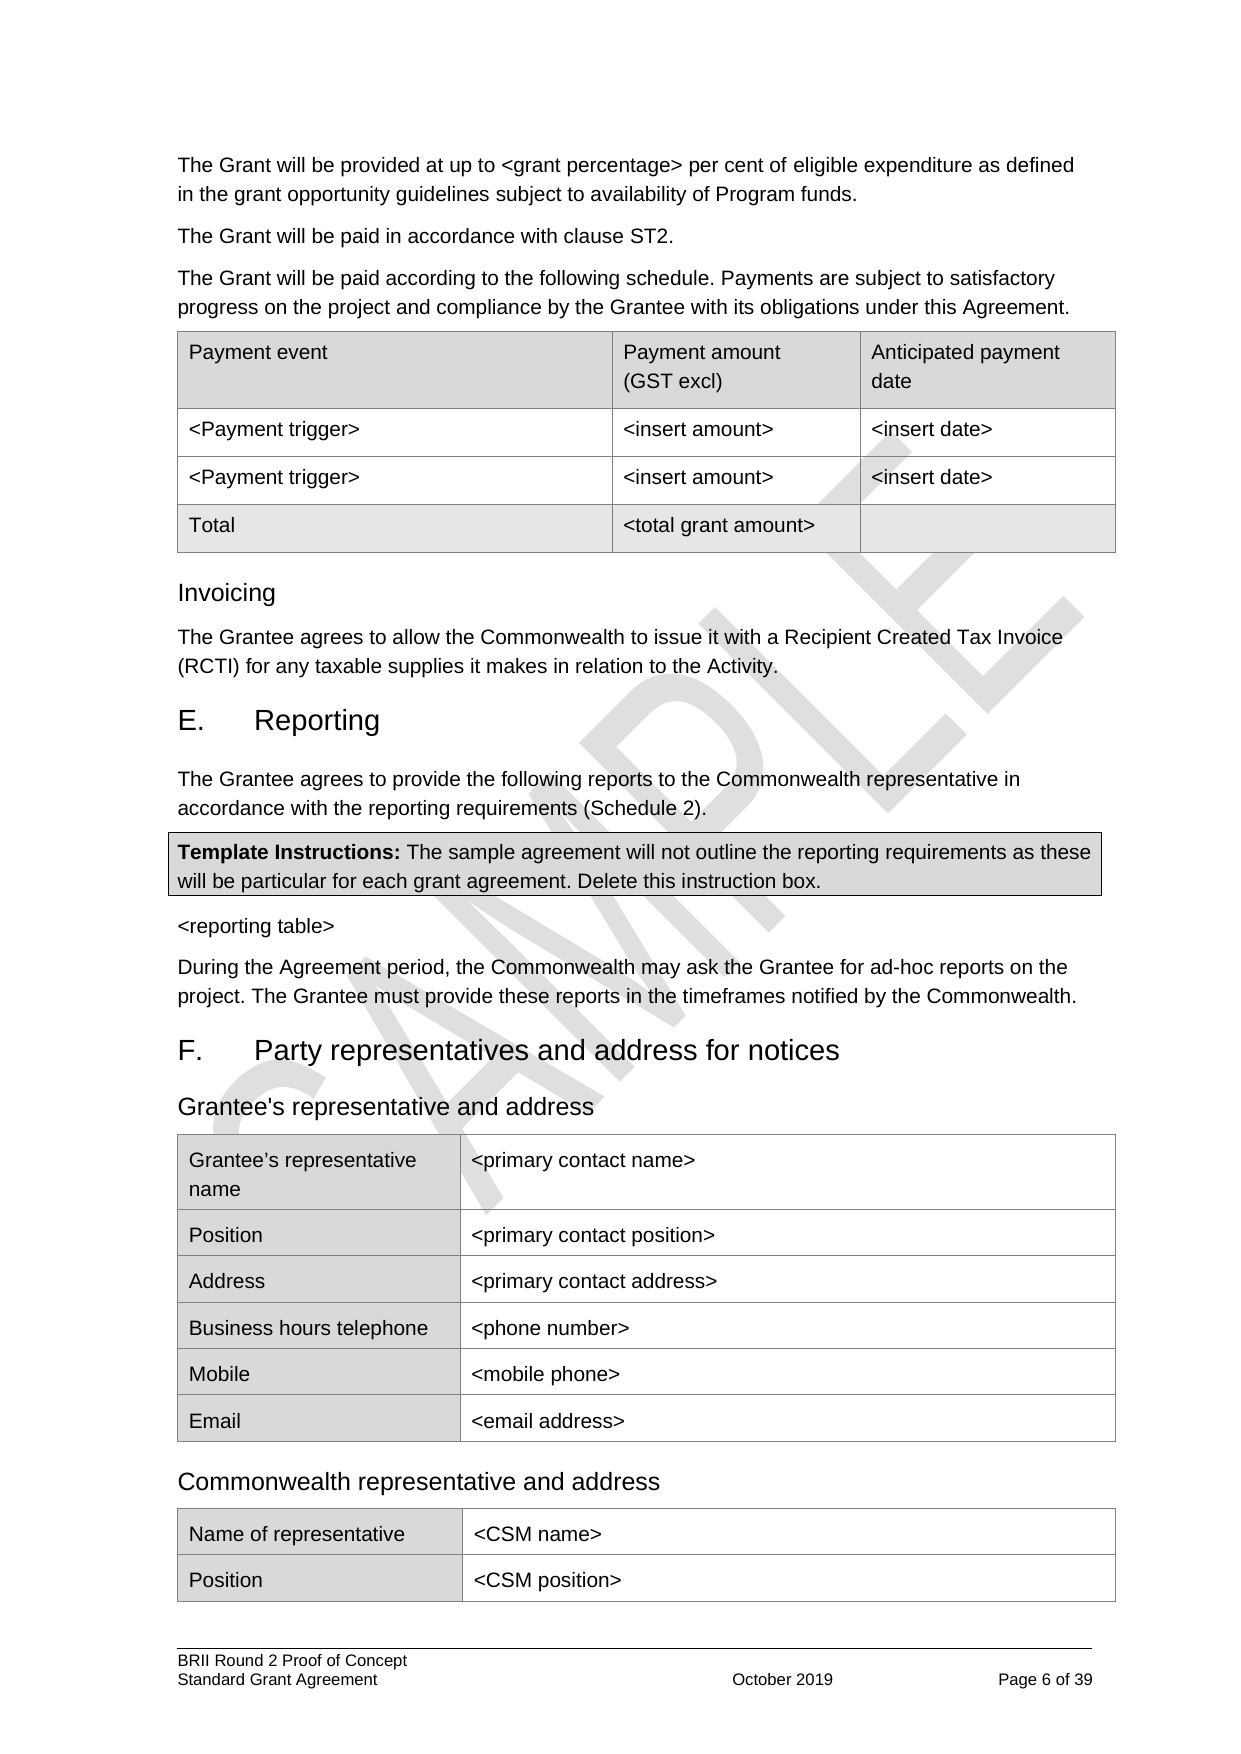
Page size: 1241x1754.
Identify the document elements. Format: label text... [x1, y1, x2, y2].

table_cell <primary contact position> [461, 1210, 1115, 1255]
subtitle Commonwealth representative and address [177, 1466, 1092, 1495]
text The Grantee agrees to provide the following reports to the Commonwealth representative in accordance with the reporting requirements (Schedule 2). [177, 761, 1092, 820]
table_cell <phone number> [461, 1303, 1115, 1348]
table_cell <total grant amount> [613, 505, 860, 552]
subtitle Grantee's representative and address [177, 1092, 1092, 1121]
table_header <CSM name> [463, 1509, 1115, 1554]
table_header Payment event [178, 332, 612, 408]
table_cell Mobile [178, 1349, 460, 1394]
table_cell <insert date> [861, 457, 1115, 504]
table_header Name of representative [178, 1509, 462, 1554]
table_header <primary contact name> [461, 1135, 1115, 1209]
table_cell Position [178, 1210, 460, 1255]
table_cell <email address> [461, 1395, 1115, 1441]
text The Grantee agrees to allow the Commonwealth to issue it with a Recipient Created Tax Invoice (RCTI) for any taxable supplies it makes in relation to the Activity. [177, 619, 1092, 678]
subtitle Party representatives and address for notices [177, 1033, 1092, 1067]
table_cell <Payment trigger> [178, 457, 612, 504]
table_cell <mobile phone> [461, 1349, 1115, 1394]
text The Grant will be paid in accordance with clause ST2. [177, 218, 1092, 248]
subtitle Invoicing [177, 578, 1092, 607]
table_header Payment amount (GST excl) [613, 332, 860, 408]
table_cell <insert amount> [613, 409, 860, 456]
text Template Instructions: The sample agreement will not outline the reporting requirements as these will be particular for each grant agreement. Delete this instruction box. [169, 833, 1101, 895]
table_cell <primary contact address> [461, 1256, 1115, 1302]
table_cell Email [178, 1395, 460, 1441]
table_cell Total [178, 505, 612, 552]
subtitle Reporting [177, 703, 1092, 736]
table_cell <insert amount> [613, 457, 860, 504]
text The Grant will be paid according to the following schedule. Payments are subject to satisfactory progress on the project and compliance by the Grantee with its obligations under this Agreement. [177, 260, 1092, 318]
table_cell Address [178, 1256, 460, 1302]
text The Grant will be provided at up to <grant percentage> per cent of eligible expenditure as defined in the grant opportunity guidelines subject to availability of Program funds. [177, 148, 1092, 206]
table_cell <CSM position> [463, 1555, 1115, 1601]
table_header Grantee’s representative name [178, 1135, 460, 1209]
table_cell <Payment trigger> [178, 409, 612, 456]
text During the Agreement period, the Commonwealth may ask the Grantee for ad-hoc reports on the project. The Grantee must provide these reports in the timeframes notified by the Commonwealth. [177, 950, 1092, 1008]
table_cell [861, 505, 1115, 552]
table_cell <insert date> [861, 409, 1115, 456]
table_cell Position [178, 1555, 462, 1601]
table_header Anticipated payment date [861, 332, 1115, 408]
text <reporting table> [177, 908, 1092, 937]
table_cell Business hours telephone [178, 1303, 460, 1348]
